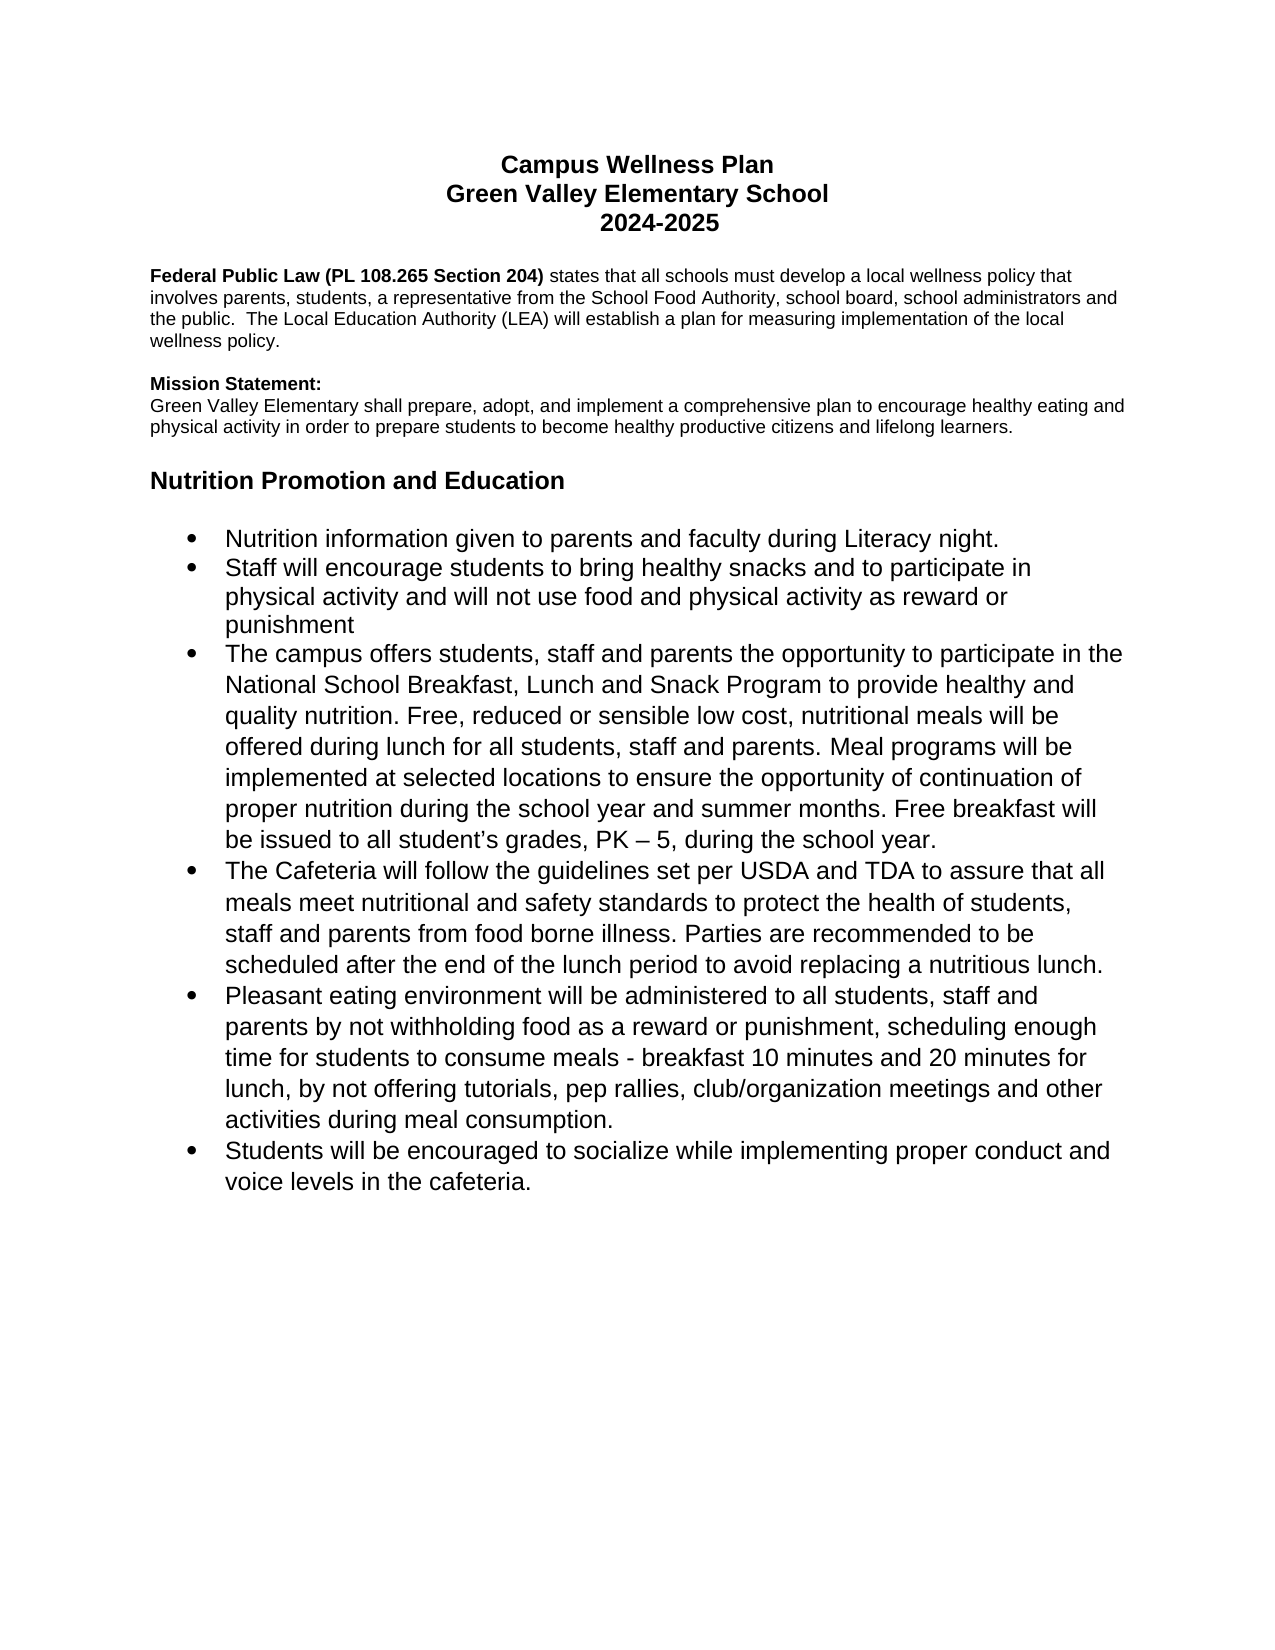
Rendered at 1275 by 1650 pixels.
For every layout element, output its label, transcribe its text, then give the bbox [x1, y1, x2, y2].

list Students will be encouraged to socialize while implementing proper conduct and voice levels in the cafeteria. [187, 1136, 1125, 1196]
text Mission Statement: [150, 373, 1125, 394]
text Federal Public Law (PL 108.265 Section 204) states that all schools must develop a local wellness policy that involves parents, students, a representative from the School Food Authority, school board, school administrators and the public. The Local Education Authority (LEA) will establish a plan for measuring implementation of the local wellness policy. [150, 265, 1125, 351]
text Green Valley Elementary School [150, 179, 1125, 207]
text Green Valley Elementary shall prepare, adopt, and implement a comprehensive plan to encourage healthy eating and physical activity in order to prepare students to become healthy productive citizens and lifelong learners. [150, 394, 1125, 437]
list The Cafeteria will follow the guidelines set per USDA and TDA to assure that all meals meet nutritional and safety standards to protect the health of students, staff and parents from food borne illness. Parties are recommended to be scheduled after the end of the lunch period to avoid replacing a nutritious lunch. [187, 856, 1125, 978]
list Staff will encourage students to bring healthy snacks and to participate in physical activity and will not use food and physical activity as reward or punishment [187, 553, 1125, 639]
text Nutrition Promotion and Education [150, 466, 1125, 495]
text 2024-2025 [525, 207, 1125, 236]
list The campus offers students, staff and parents the opportunity to participate in the National School Breakfast, Lunch and Snack Program to provide healthy and quality nutrition. Free, reduced or sensible low cost, nutritional meals will be offered during lunch for all students, staff and parents. Meal programs will be implemented at selected locations to ensure the opportunity of continuation of proper nutrition during the school year and summer months. Free breakfast will be issued to all student’s grades, PK – 5, during the school year. [187, 639, 1125, 854]
list Nutrition information given to parents and faculty during Literacy night. [187, 524, 1125, 553]
text Campus Wellness Plan [150, 150, 1125, 179]
list Pleasant eating environment will be administered to all students, staff and parents by not withholding food as a reward or punishment, scheduling enough time for students to consume meals - breakfast 10 minutes and 20 minutes for lunch, by not offering tutorials, pep rallies, club/organization meetings and other activities during meal consumption. [187, 981, 1125, 1134]
